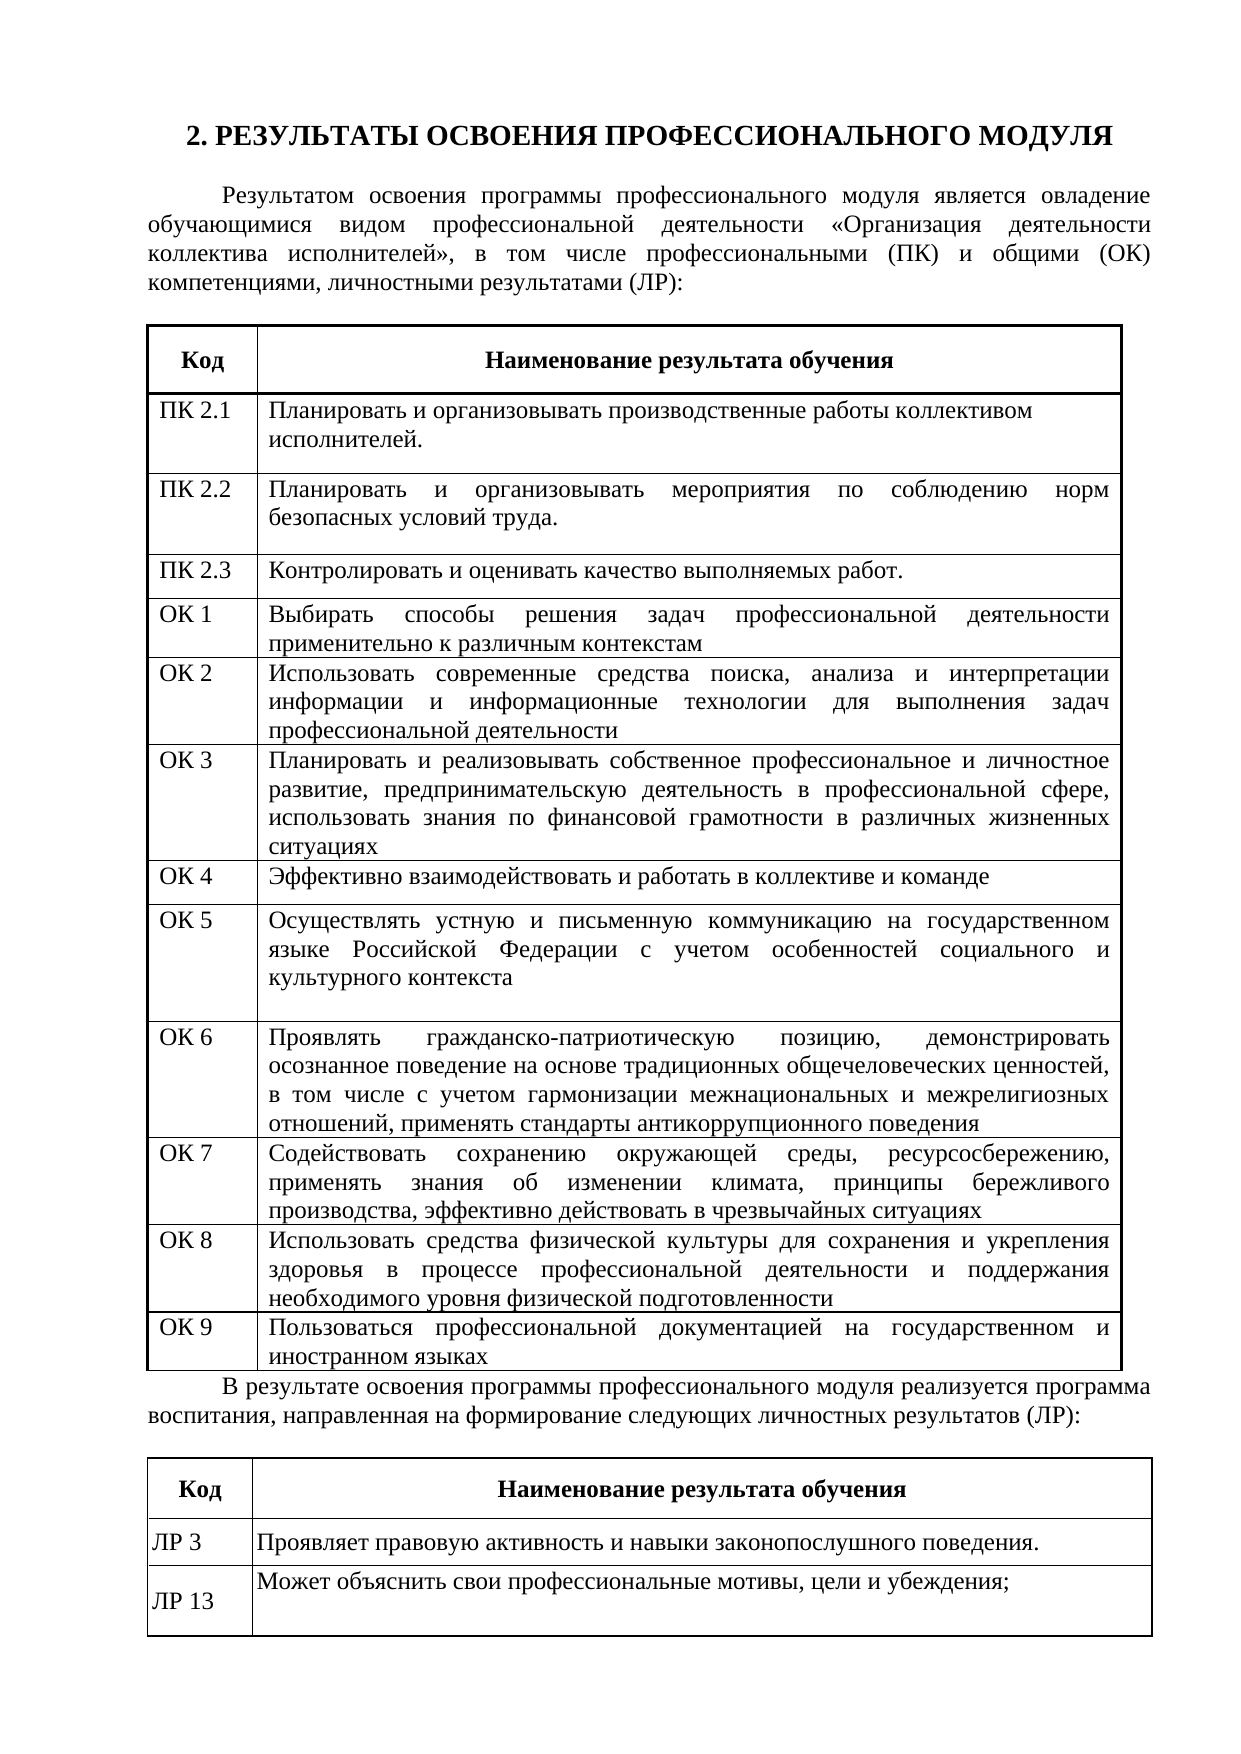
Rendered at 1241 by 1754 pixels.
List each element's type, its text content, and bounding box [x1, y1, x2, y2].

table_cell ОК 6 [149, 1022, 257, 1137]
table_cell ЛР 3 [148, 1519, 252, 1565]
table_cell Планировать и реализовывать собственное профессиональное и личностное развитие, предпринимательскую деятельность в профессиональной сфере, использовать знания по финансовой грамотности в различных жизненных ситуациях [258, 745, 1120, 860]
table_cell Планировать и организовывать мероприятия по соблюдению норм безопасных условий труда. [258, 474, 1120, 554]
table_cell Проявляет правовую активность и навыки законопослушного поведения. [253, 1519, 1151, 1565]
table_cell ПК 2.2 [149, 474, 257, 554]
table_cell Осуществлять устную и письменную коммуникацию на государственном языке Российской Федерации с учетом особенностей социального и культурного контекста [258, 905, 1120, 1021]
table_header Наименование результата обучения [258, 327, 1120, 392]
table_cell ОК 2 [149, 658, 257, 744]
text В результате освоения программы профессионального модуля реализуется программа воспитания, направленная на формирование следующих личностных результатов (ЛР): [148, 1371, 1152, 1428]
table_cell ПК 2.3 [149, 555, 257, 598]
table_cell ОК 9 [149, 1313, 257, 1370]
table_header Наименование результата обучения [253, 1459, 1151, 1517]
text Результатом освоения программы профессионального модуля является овладение обучающимися видом профессиональной деятельности «Организация деятельности коллектива исполнителей», в том числе профессиональными (ПК) и общими (ОК) компетенциями, личностными результатами (ЛР): [148, 180, 1152, 295]
table_cell Эффективно взаимодействовать и работать в коллективе и команде [258, 861, 1120, 904]
table_cell Проявлять гражданско-патриотическую позицию, демонстрировать осознанное поведение на основе традиционных общечеловеческих ценностей, в том числе с учетом гармонизации межнациональных и межрелигиозных отношений, применять стандарты антикоррупционного поведения [258, 1022, 1120, 1137]
table_cell ОК 3 [149, 745, 257, 860]
table_cell Планировать и организовывать производственные работы коллективом исполнителей. [258, 395, 1120, 473]
subtitle 2. РЕЗУЛЬТАТЫ ОСВОЕНИЯ ПРОФЕССИОНАЛЬНОГО МОДУЛЯ [148, 118, 1152, 152]
table_cell Может объяснить свои профессиональные мотивы, цели и убеждения; [253, 1566, 1151, 1635]
table_cell Содействовать сохранению окружающей среды, ресурсосбережению, применять знания об изменении климата, принципы бережливого производства, эффективно действовать в чрезвычайных ситуациях [258, 1138, 1120, 1224]
table_cell Использовать средства физической культуры для сохранения и укрепления здоровья в процессе профессиональной деятельности и поддержания необходимого уровня физической подготовленности [258, 1225, 1120, 1311]
table_cell Пользоваться профессиональной документацией на государственном и иностранном языках [258, 1313, 1120, 1370]
table_header Код [149, 327, 257, 392]
table_cell Контролировать и оценивать качество выполняемых работ. [258, 555, 1120, 598]
table_cell ОК 7 [149, 1138, 257, 1224]
table_cell ОК 1 [149, 599, 257, 657]
table_cell Выбирать способы решения задач профессиональной деятельности применительно к различным контекстам [258, 599, 1120, 657]
table_header Код [148, 1459, 252, 1517]
table_cell ОК 4 [149, 861, 257, 904]
table_cell ЛР 13 [148, 1566, 252, 1635]
table_cell ОК 5 [149, 905, 257, 1021]
table_cell Использовать современные средства поиска, анализа и интерпретации информации и информационные технологии для выполнения задач профессиональной деятельности [258, 658, 1120, 744]
table_cell ОК 8 [149, 1225, 257, 1311]
table_cell ПК 2.1 [149, 395, 257, 473]
